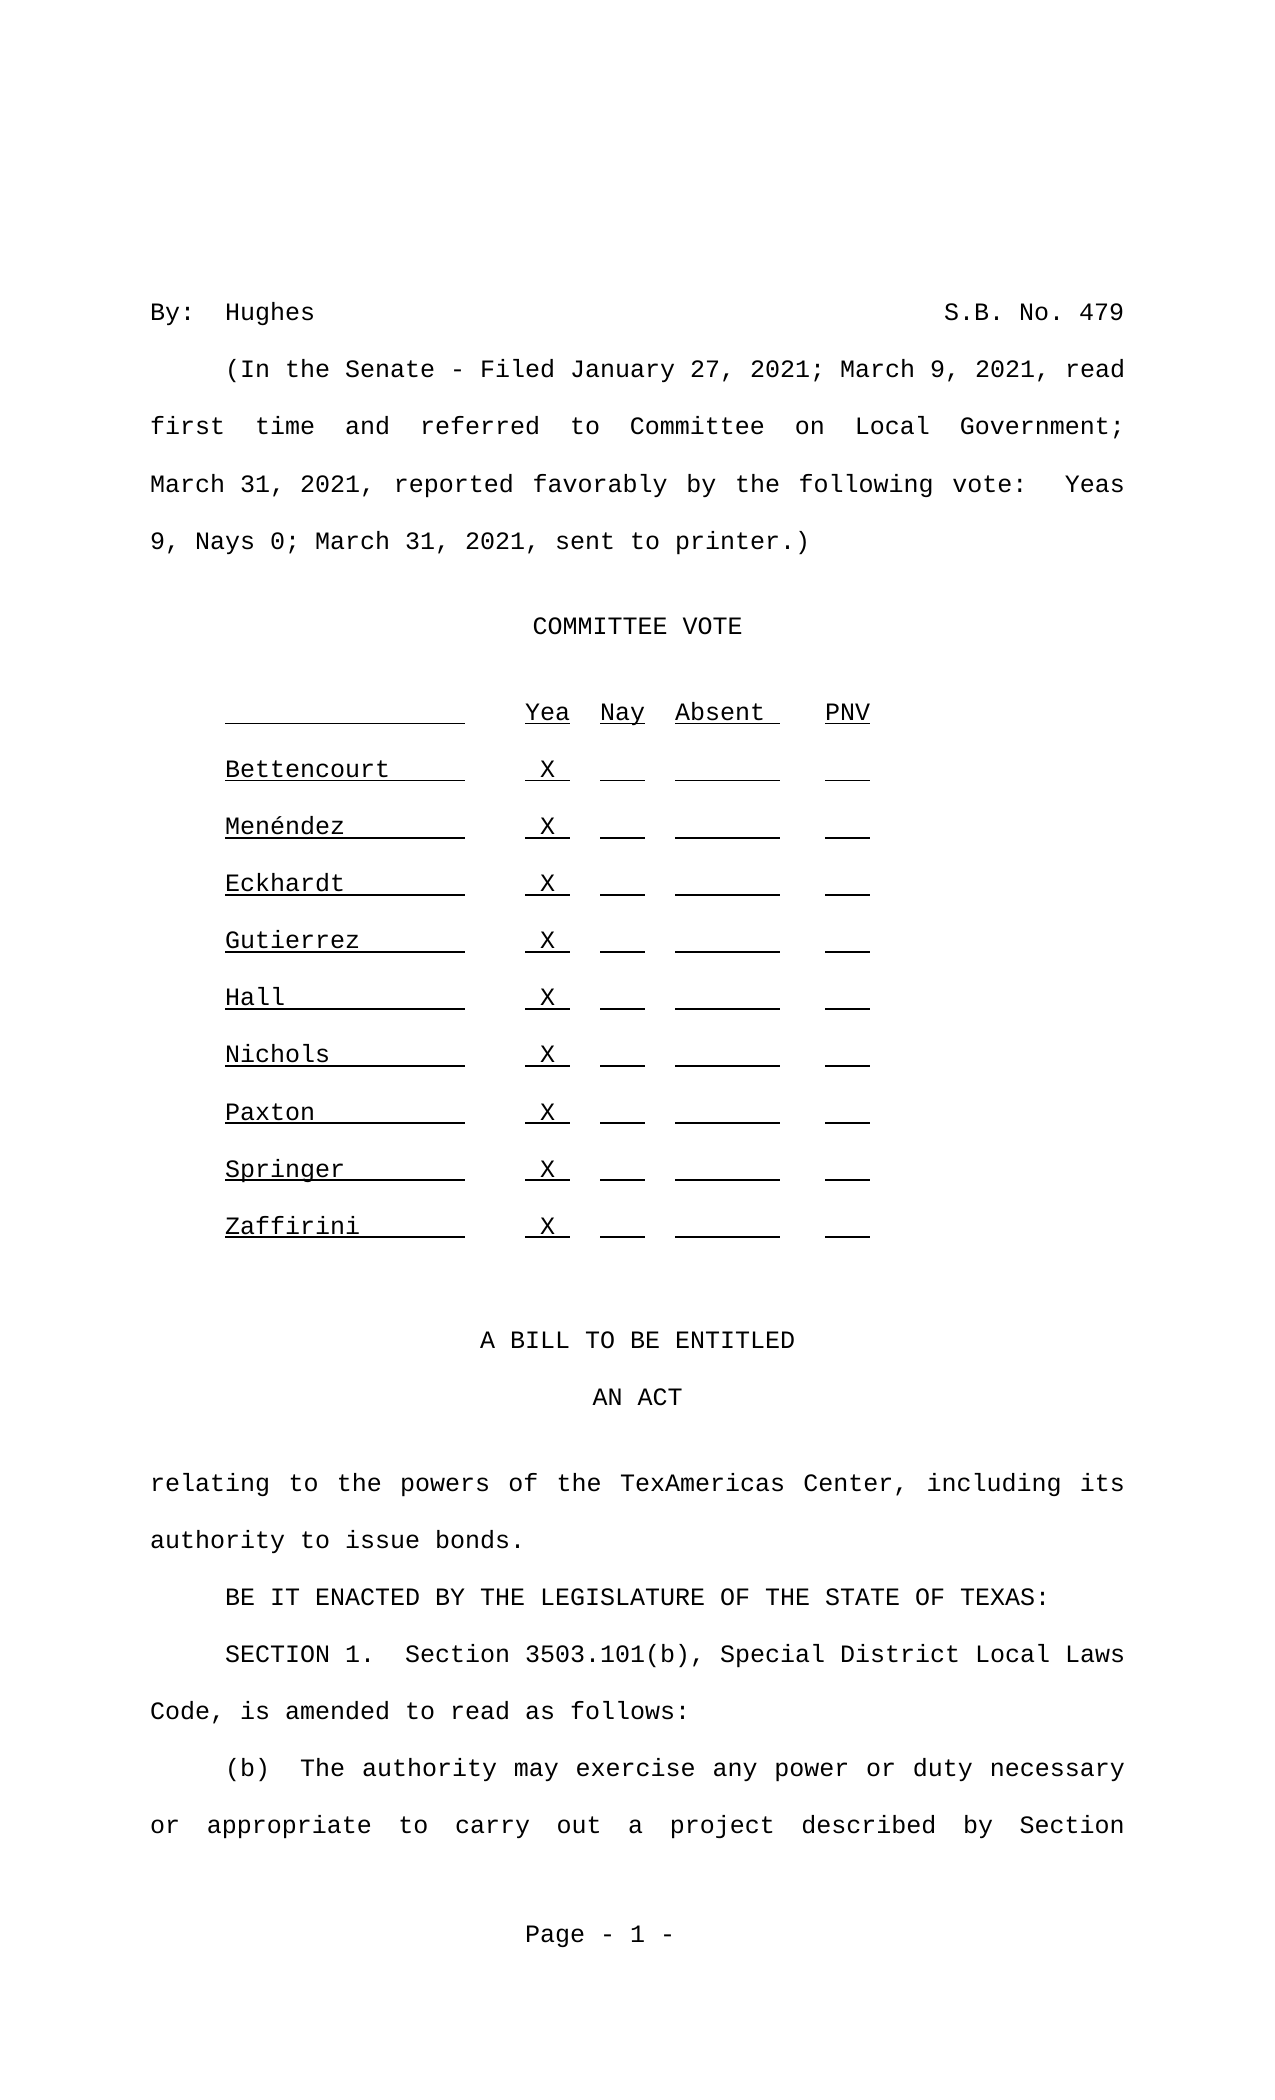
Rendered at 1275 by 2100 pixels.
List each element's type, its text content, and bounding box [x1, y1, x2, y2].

text Zaffirini X [150, 1213, 975, 1242]
text AN ACT [150, 1384, 1125, 1413]
text Paxton X [150, 1099, 975, 1127]
text Menéndez X [150, 813, 975, 842]
text SECTION 1. Section 3503.101(b), Special District Local Laws Code, is amended to read as follows: [150, 1641, 1125, 1727]
text BE IT ENACTED BY THE LEGISLATURE OF THE STATE OF TEXAS: [150, 1584, 1125, 1613]
text A BILL TO BE ENTITLED [150, 1327, 1125, 1356]
text Hall X [150, 985, 975, 1013]
text Eckhardt X [150, 871, 975, 899]
text relating to the powers of the TexAmericas Center, including its authority to issue bonds. [150, 1470, 1125, 1556]
text Nichols X [150, 1042, 975, 1070]
text Gutierrez X [150, 928, 975, 956]
text Bettencourt X [150, 756, 975, 785]
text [150, 1755, 1125, 1841]
text (In the Senate - Filed January 27, 2021; March 9, 2021, read first time and referred to Committee on Local Government; March 31, 2021, reported favorably by the following vote: Yeas 9, Nays 0; March 31, 2021, sent to printer.) [150, 357, 1125, 557]
text Springer X [150, 1156, 975, 1184]
text COMMITTEE VOTE [150, 614, 1125, 642]
text By: Hughes S.B. No. 479 [150, 300, 1125, 328]
text Yea Nay Absent PNV [150, 699, 975, 728]
